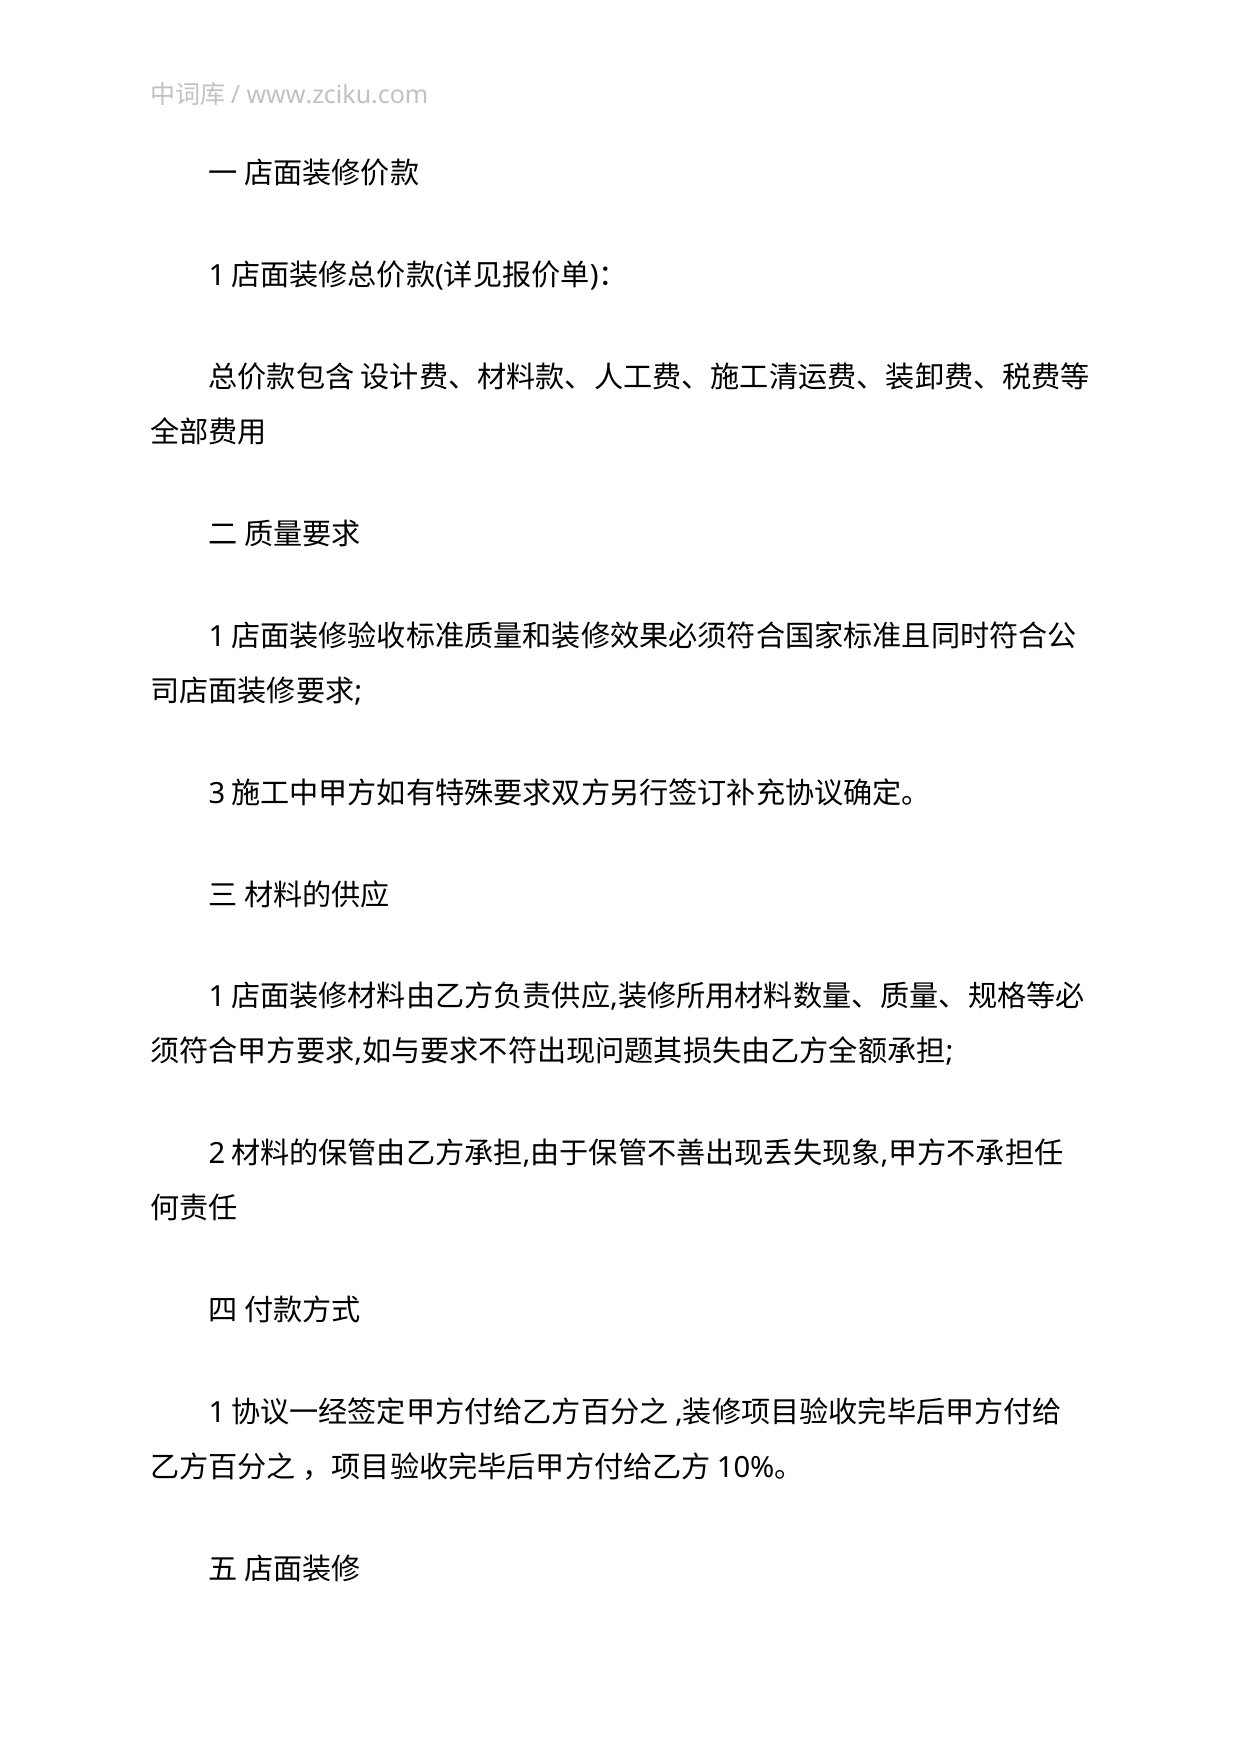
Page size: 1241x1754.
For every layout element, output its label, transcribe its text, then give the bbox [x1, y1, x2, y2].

text 三 材料的供应 [150, 871, 1090, 913]
text 1店面装修验收标准质量和装修效果必须符合国家标准且同时符合公司店面装修要求; [150, 612, 1090, 709]
text 总价款包含 设计费、材料款、人工费、施工清运费、装卸费、税费等全部费用 [150, 354, 1090, 451]
text 四 付款方式 [150, 1287, 1090, 1329]
text 3施工中甲方如有特殊要求双方另行签订补充协议确定。 [150, 769, 1090, 812]
text 1协议一经签定甲方付给乙方百分之 ,装修项目验收完毕后甲方付给乙方百分之 ，项目验收完毕后甲方付给乙方10%。 [150, 1388, 1090, 1486]
text 2材料的保管由乙方承担,由于保管不善出现丢失现象,甲方不承担任何责任 [150, 1130, 1090, 1227]
text 一 店面装修价款 [150, 150, 1090, 192]
text 二 质量要求 [150, 510, 1090, 553]
text 1店面装修总价款(详见报价单)： [150, 252, 1090, 294]
text 五 店面装修 [150, 1545, 1090, 1588]
text 1店面装修材料由乙方负责供应,装修所用材料数量、质量、规格等必须符合甲方要求,如与要求不符出现问题其损失由乙方全额承担; [150, 973, 1090, 1070]
